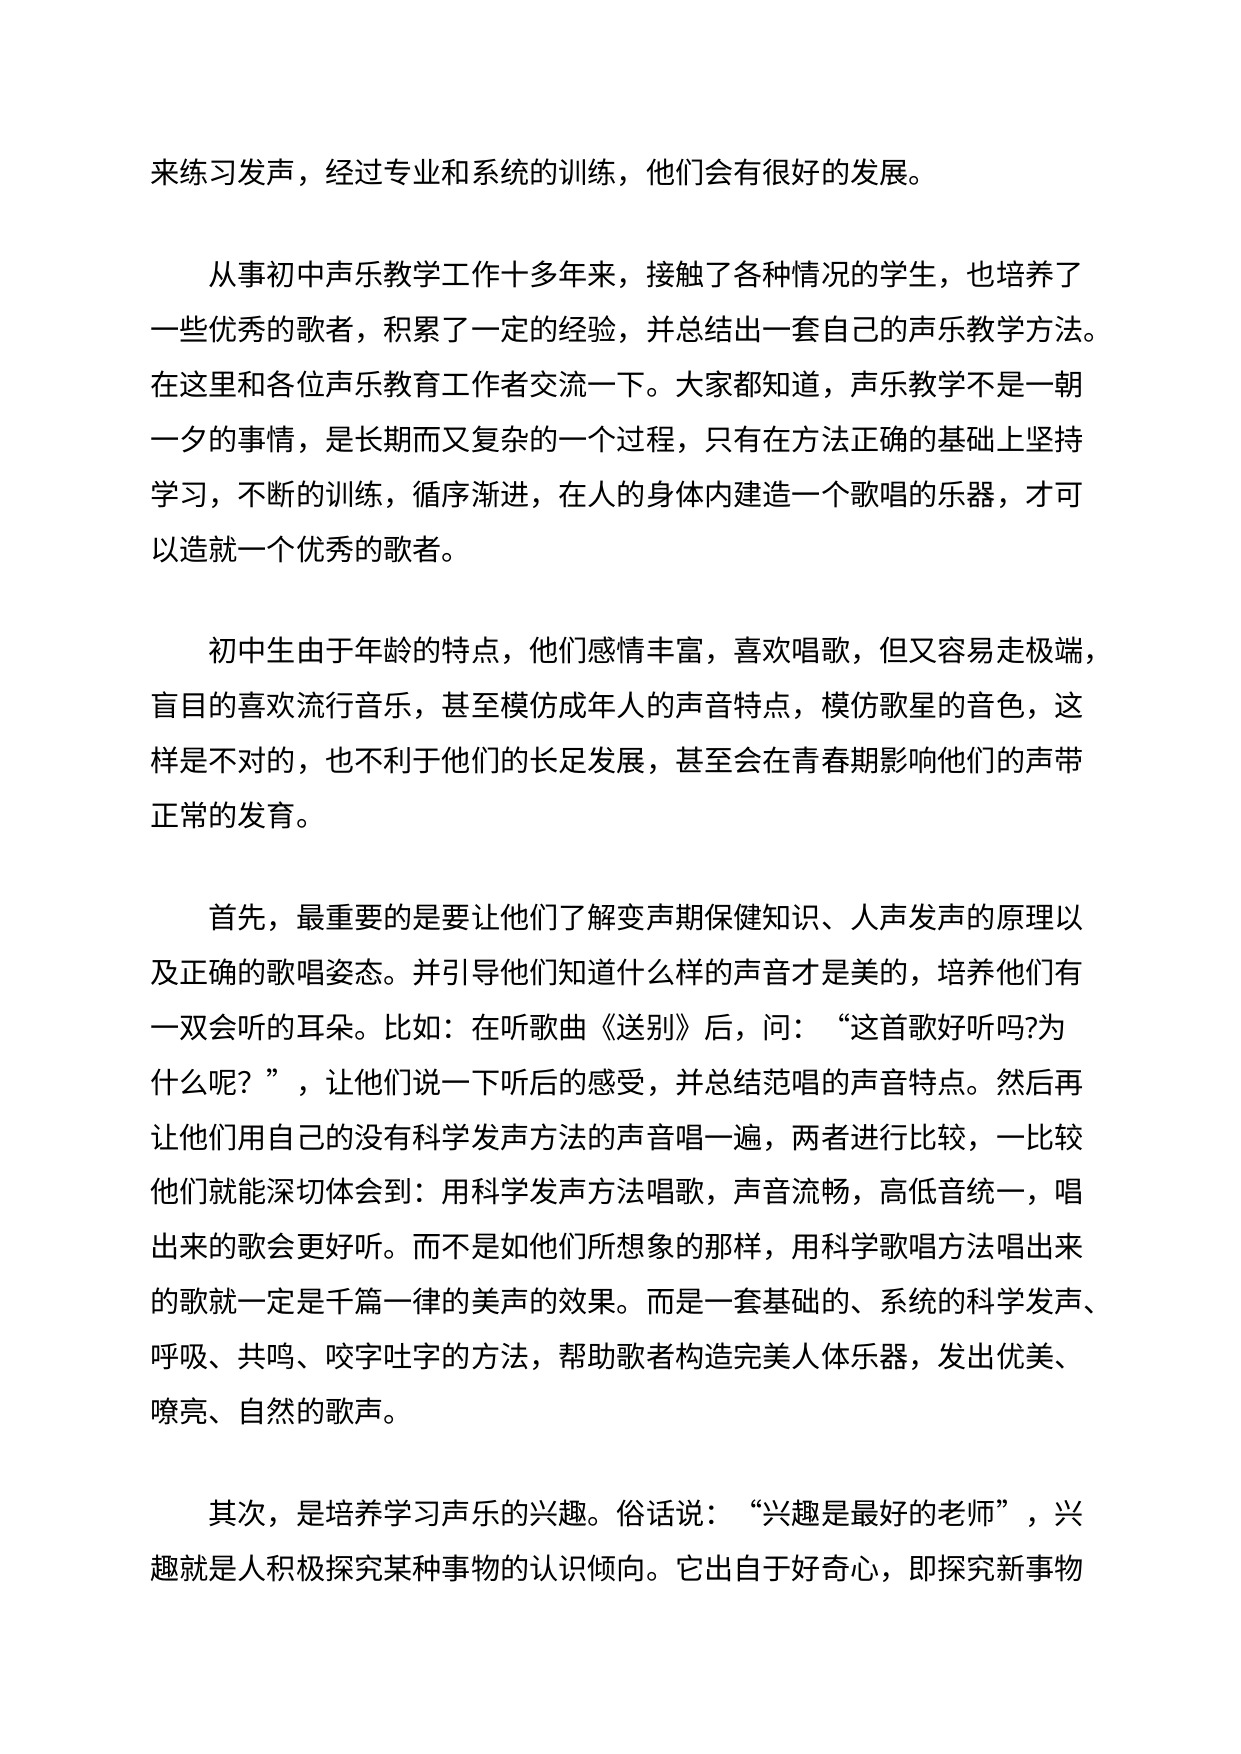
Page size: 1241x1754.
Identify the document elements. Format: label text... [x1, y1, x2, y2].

text 首先，最重要的是要让他们了解变声期保健知识、人声发声的原理以及正确的歌唱姿态。并引导他们知道什么样的声音才是美的，培养他们有一双会听的耳朵。比如：在听歌曲《送别》后，问：“这首歌好听吗?为什么呢？”，让他们说一下听后的感受，并总结范唱的声音特点。然后再让他们用自己的没有科学发声方法的声音唱一遍，两者进行比较，一比较他们就能深切体会到：用科学发声方法唱歌，声音流畅，高低音统一，唱出来的歌会更好听。而不是如他们所想象的那样，用科学歌唱方法唱出来的歌就一定是千篇一律的美声的效果。而是一套基础的、系统的科学发声、呼吸、共鸣、咬字吐字的方法，帮助歌者构造完美人体乐器，发出优美、嘹亮、自然的歌声。 [150, 894, 1090, 1431]
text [150, 150, 1090, 192]
text 初中生由于年龄的特点，他们感情丰富，喜欢唱歌，但又容易走极端，盲目的喜欢流行音乐，甚至模仿成年人的声音特点，模仿歌星的音色，这样是不对的，也不利于他们的长足发展，甚至会在青春期影响他们的声带正常的发育。 [150, 628, 1090, 835]
text 从事初中声乐教学工作十多年来，接触了各种情况的学生，也培养了一些优秀的歌者，积累了一定的经验，并总结出一套自己的声乐教学方法。在这里和各位声乐教育工作者交流一下。大家都知道，声乐教学不是一朝一夕的事情，是长期而又复杂的一个过程，只有在方法正确的基础上坚持学习，不断的训练，循序渐进，在人的身体内建造一个歌唱的乐器，才可以造就一个优秀的歌者。 [150, 252, 1090, 568]
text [150, 1490, 1090, 1588]
